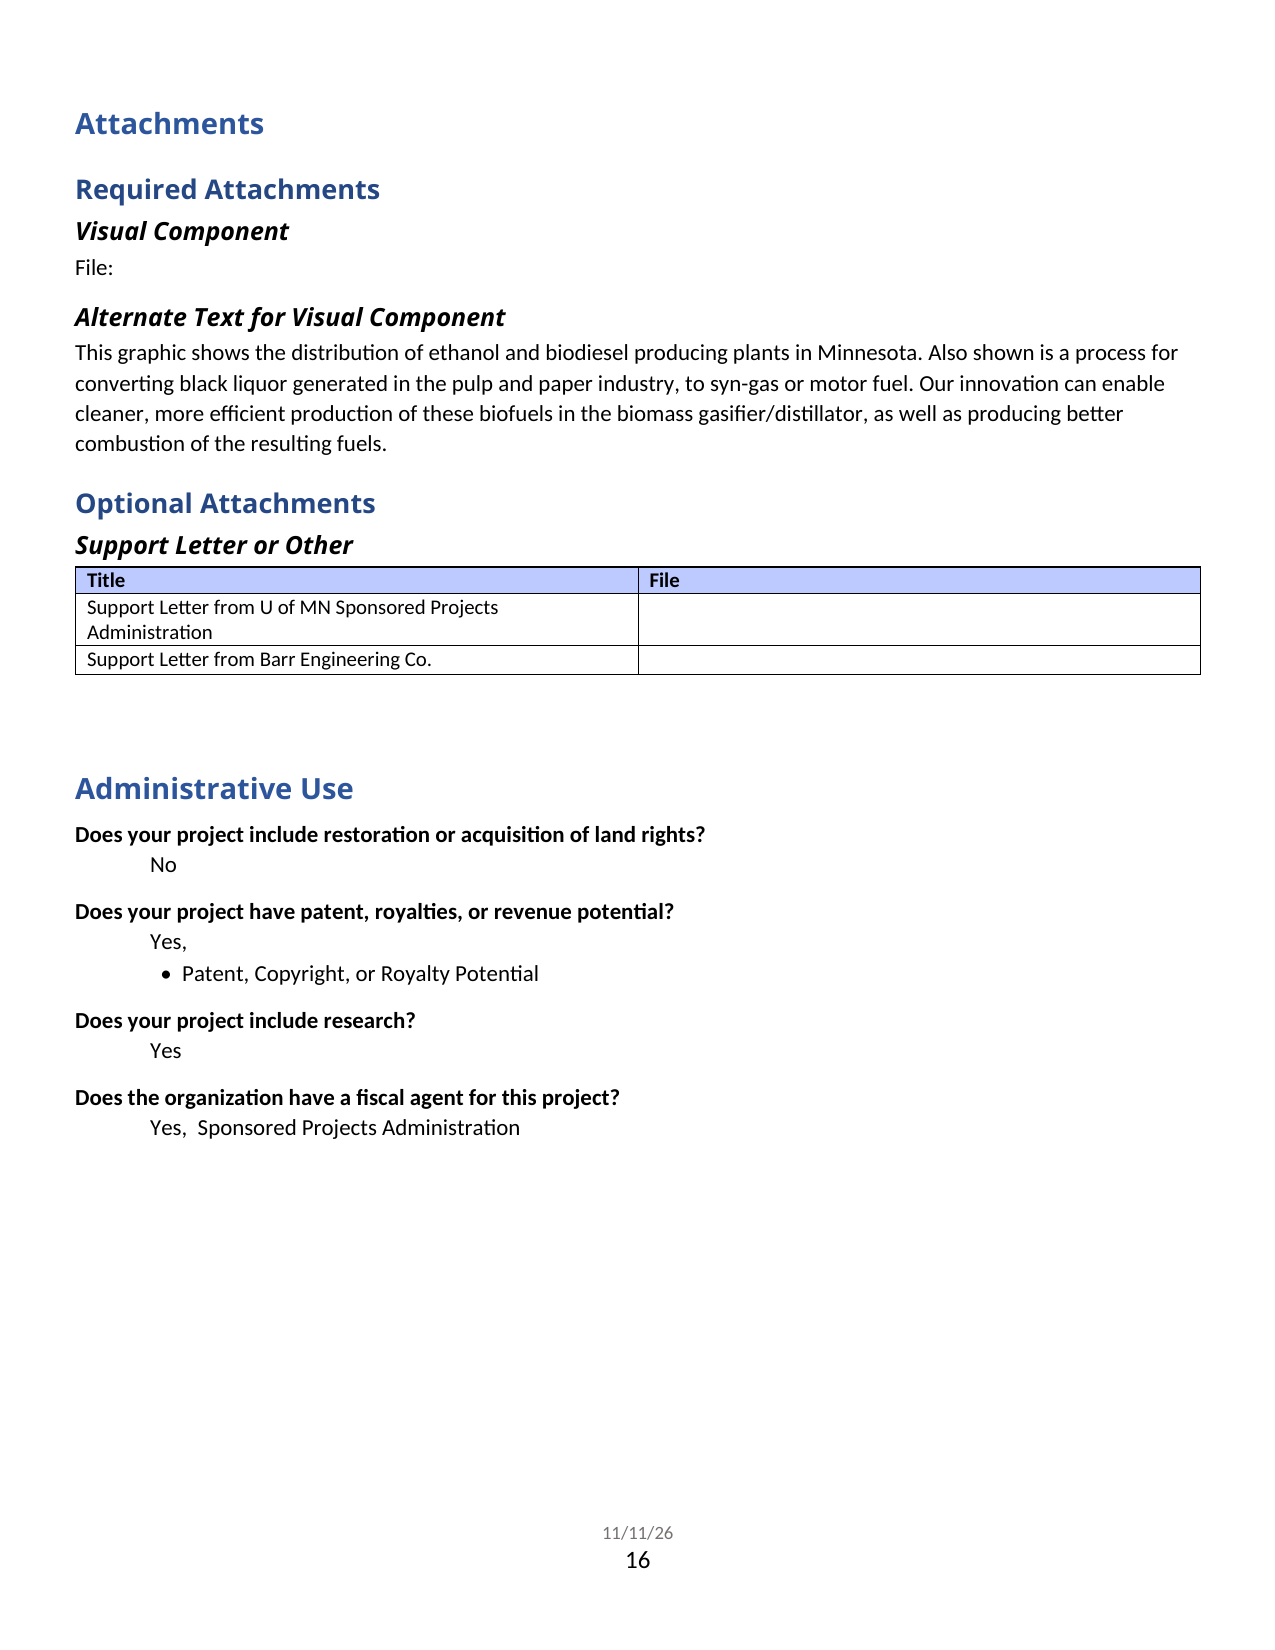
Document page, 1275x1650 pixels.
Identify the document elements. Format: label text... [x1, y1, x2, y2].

subtitle Attachments [75, 103, 1200, 143]
text This graphic shows the distribution of ethanol and biodiesel producing plants in Minnesota. Also shown is a process for converting black liquor generated in the pulp and paper industry, to syn-gas or motor fuel. Our innovation can enable cleaner, more efficient production of these biofuels in the biomass gasifier/distillator, as well as producing better combustion of the resulting fuels. [75, 338, 1200, 457]
text Does your project have patent, royalties, or revenue potential? Yes, [75, 897, 1200, 955]
text Does your project include restoration or acquisition of land rights? No [75, 820, 1200, 878]
table_header Title [76, 568, 638, 593]
subtitle Administrative Use [75, 768, 1200, 808]
text Does your project include research? Yes [75, 1006, 1200, 1064]
text Does the organization have a fiscal agent for this project? Yes, Sponsored Projects Administration [75, 1083, 1200, 1141]
text File: [75, 253, 1200, 281]
subtitle Support Letter or Other [75, 527, 1200, 562]
table_cell [639, 594, 1200, 645]
subtitle Required Attachments [75, 171, 1200, 208]
table_cell [639, 646, 1200, 674]
subtitle Optional Attachments [75, 484, 1200, 521]
table_header File [639, 568, 1200, 593]
subtitle Visual Component [75, 214, 1200, 248]
subtitle Alternate Text for Visual Component [75, 300, 1200, 334]
table_cell Support Letter from Barr Engineering Co. [76, 646, 638, 674]
list • Patent, Copyright, or Royalty Potential [150, 959, 1200, 987]
table_cell Support Letter from U of MN Sponsored Projects Administration [76, 594, 638, 645]
